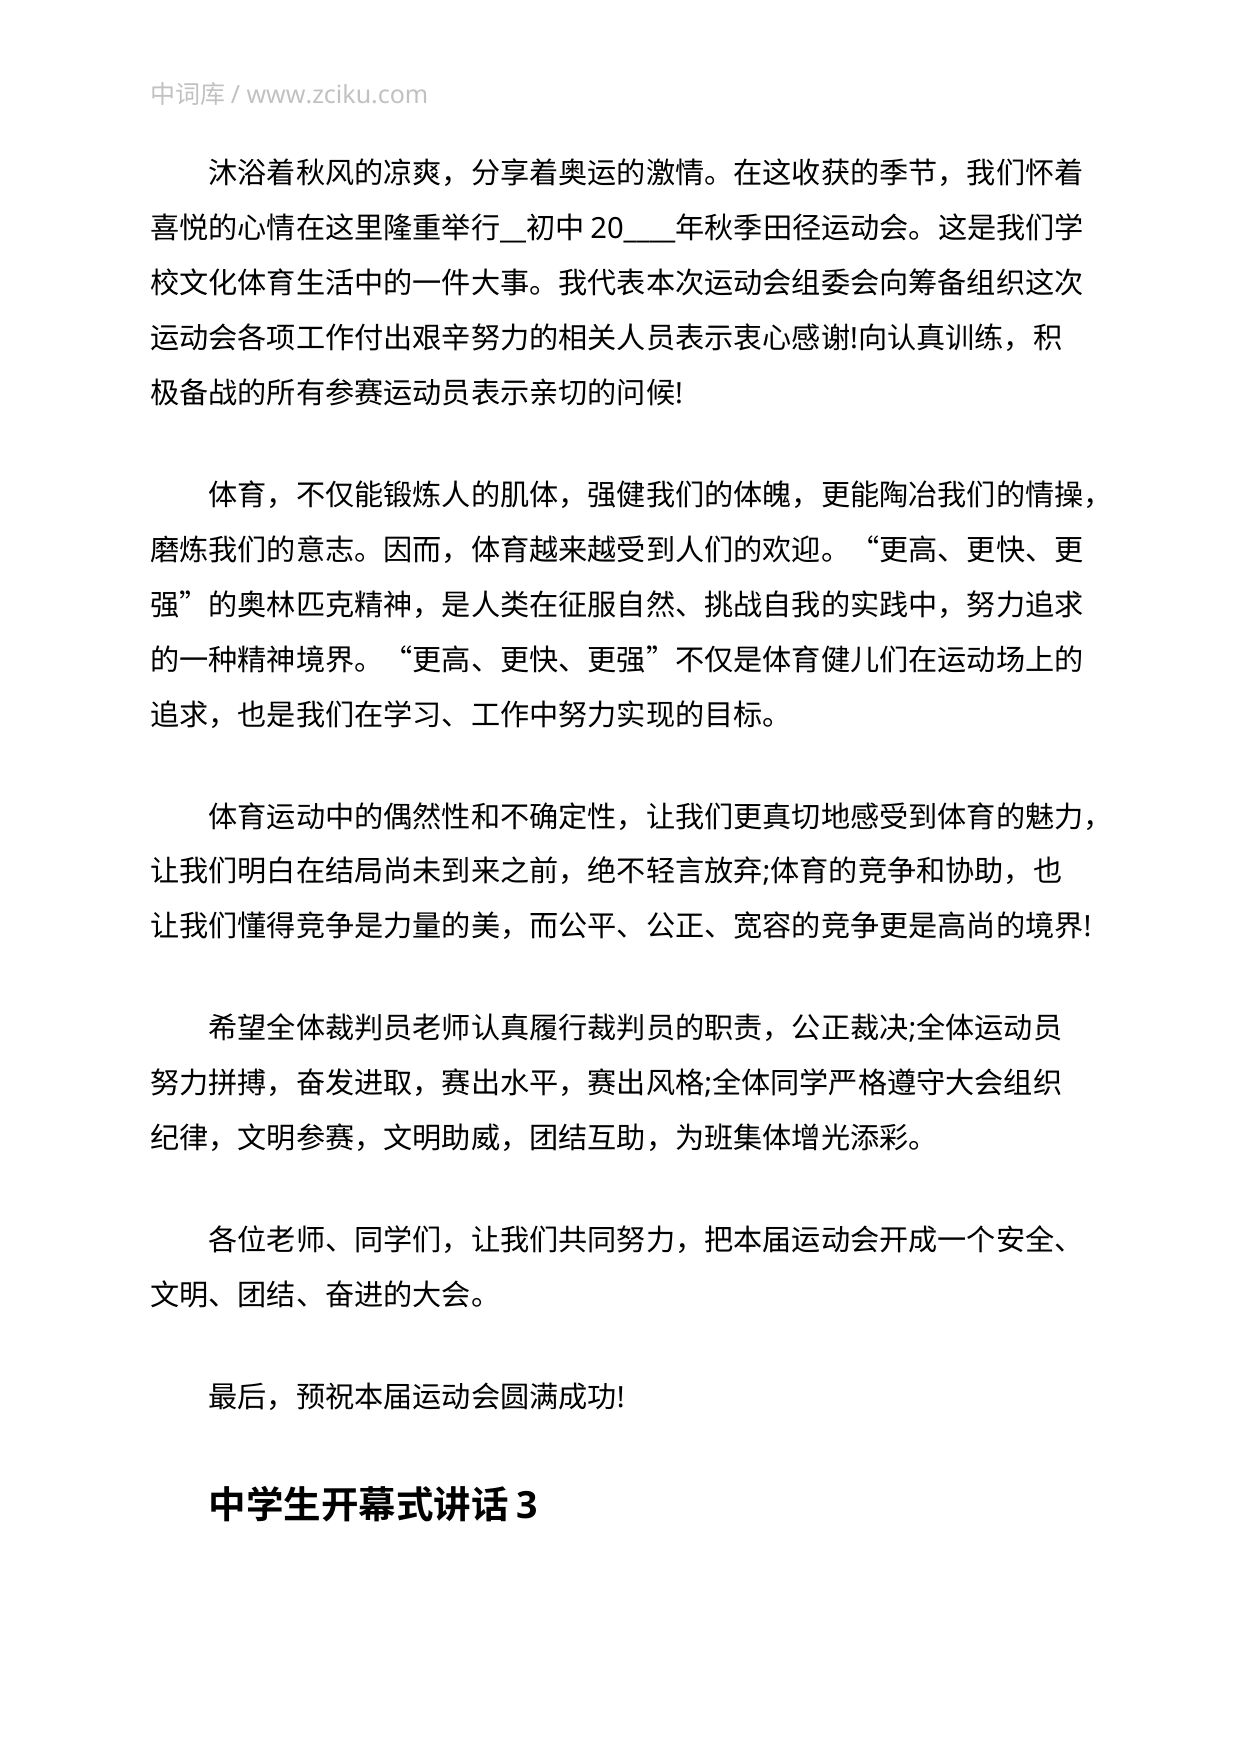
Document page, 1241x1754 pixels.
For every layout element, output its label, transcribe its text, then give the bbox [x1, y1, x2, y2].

text 最后，预祝本届运动会圆满成功! [150, 1373, 1090, 1416]
text 沐浴着秋风的凉爽，分享着奥运的激情。在这收获的季节，我们怀着喜悦的心情在这里隆重举行__初中20____年秋季田径运动会。这是我们学校文化体育生活中的一件大事。我代表本次运动会组委会向筹备组织这次运动会各项工作付出艰辛努力的相关人员表示衷心感谢!向认真训练，积极备战的所有参赛运动员表示亲切的问候! [150, 150, 1090, 412]
text 体育运动中的偶然性和不确定性，让我们更真切地感受到体育的魅力，让我们明白在结局尚未到来之前，绝不轻言放弃;体育的竞争和协助，也让我们懂得竞争是力量的美，而公平、公正、宽容的竞争更是高尚的境界! [150, 793, 1090, 945]
text 中学生开幕式讲话3 [150, 1475, 1090, 1530]
text 各位老师、同学们，让我们共同努力，把本届运动会开成一个安全、文明、团结、奋进的大会。 [150, 1217, 1090, 1314]
text 希望全体裁判员老师认真履行裁判员的职责，公正裁决;全体运动员努力拼搏，奋发进取，赛出水平，赛出风格;全体同学严格遵守大会组织纪律，文明参赛，文明助威，团结互助，为班集体增光添彩。 [150, 1005, 1090, 1157]
text 体育，不仅能锻炼人的肌体，强健我们的体魄，更能陶冶我们的情操，磨炼我们的意志。因而，体育越来越受到人们的欢迎。“更高、更快、更强”的奥林匹克精神，是人类在征服自然、挑战自我的实践中，努力追求的一种精神境界。“更高、更快、更强”不仅是体育健儿们在运动场上的追求，也是我们在学习、工作中努力实现的目标。 [150, 472, 1090, 734]
